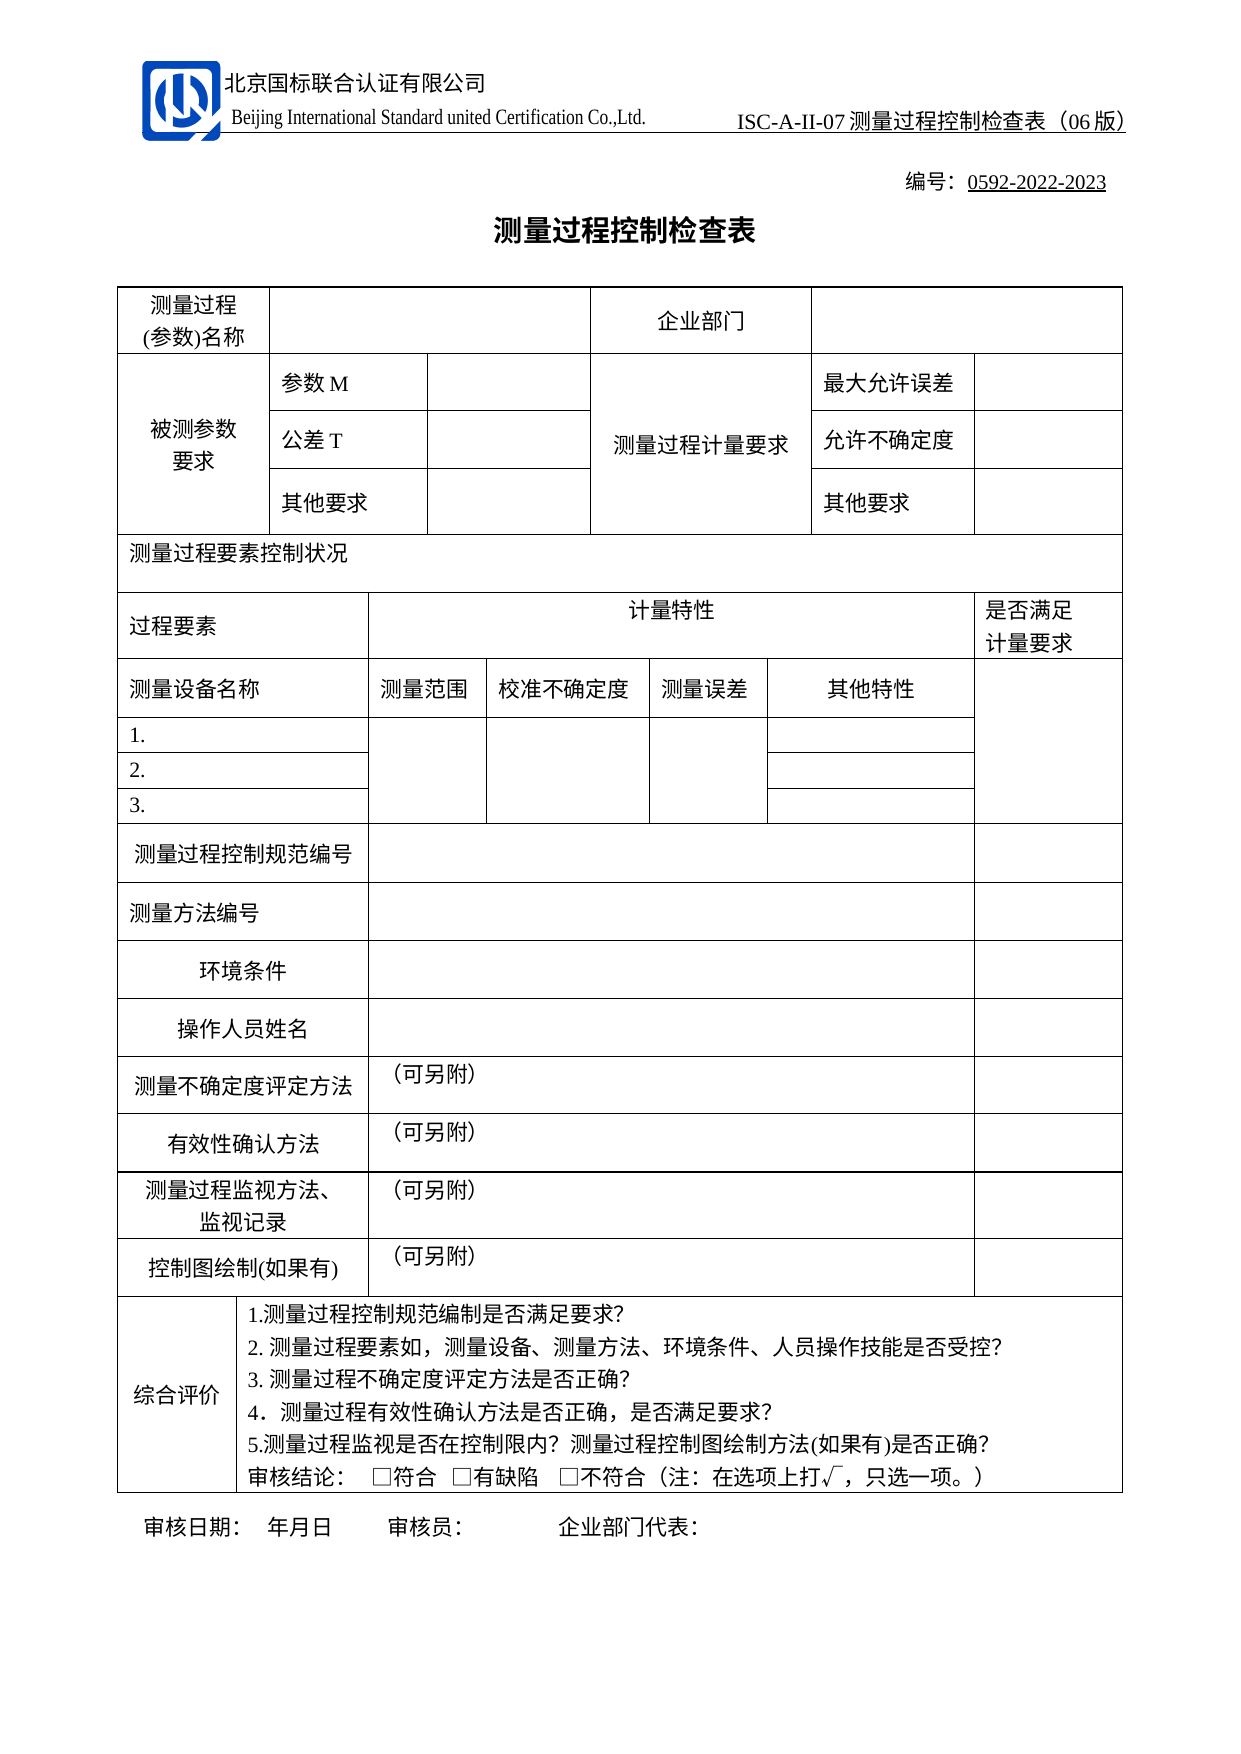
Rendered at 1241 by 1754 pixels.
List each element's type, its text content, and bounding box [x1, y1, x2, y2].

table_cell 控制图绘制(如果有) [118, 1239, 368, 1296]
table_cell [975, 1173, 1122, 1237]
table_cell 测量过程监视方法、 监视记录 [118, 1173, 368, 1237]
table_cell 环境条件 [118, 941, 368, 998]
table_cell 其他特性 [768, 659, 974, 717]
table_cell 测量过程控制规范编号 [118, 824, 368, 882]
table_cell 测量误差 [650, 659, 767, 717]
table_cell 允许不确定度 [812, 411, 974, 468]
table_cell [369, 718, 486, 823]
table_cell （可另附） [369, 1173, 974, 1237]
table_cell 最大允许误差 [812, 354, 974, 410]
table_cell 其他要求 [812, 469, 974, 534]
table_cell 测量过程要素控制状况 [118, 535, 1122, 592]
table_cell [768, 718, 974, 752]
table_cell 其他要求 [270, 469, 427, 534]
table_header [812, 288, 1122, 352]
table_cell [768, 753, 974, 788]
table_cell [975, 469, 1122, 534]
table_cell 2. [118, 753, 368, 788]
table_cell 被测参数 要求 [118, 354, 269, 534]
table_cell 测量范围 [369, 659, 486, 717]
text 审核日期： 年月日 审核员： 企业部门代表： [144, 1509, 1106, 1542]
table_cell （可另附） [369, 1057, 974, 1113]
table_cell 3. [118, 789, 368, 823]
table_cell [369, 824, 974, 882]
text 测量过程控制检查表 [144, 196, 1106, 261]
table_header 企业部门 [591, 288, 811, 352]
table_cell 公差T [270, 411, 427, 468]
table_cell 综合评价 [118, 1297, 236, 1492]
table_cell [975, 1239, 1122, 1296]
table_cell [650, 718, 767, 823]
text 编号：0592-2022-2023 [144, 164, 1106, 196]
table_cell [428, 469, 590, 534]
table_cell 测量过程计量要求 [591, 354, 811, 534]
table_cell [975, 411, 1122, 468]
table_cell [428, 411, 590, 468]
table_cell [975, 354, 1122, 410]
table_cell [975, 941, 1122, 998]
table_cell 测量不确定度评定方法 [118, 1057, 368, 1113]
table_cell 操作人员姓名 [118, 999, 368, 1056]
table_cell 1.测量过程控制规范编制是否满足要求？ 2. 测量过程要素如，测量设备、测量方法、环境条件、人员操作技能是否受控？ 3. 测量过程不确定度评定方法是否正确？ 4．测量过程有效性确认方法是否正确，是否满足要求？ 5.测量过程监视是否在控制限内？测量过程控制图绘制方法(如果有)是否正确？ 审核结论： □符合 □有缺陷 □不符合（注：在选项上打√，只选一项。） [237, 1297, 1122, 1492]
table_cell [369, 999, 974, 1056]
table_cell [975, 659, 1122, 823]
table_header 测量过程 (参数)名称 [118, 288, 269, 352]
table_cell 测量设备名称 [118, 659, 368, 717]
table_cell 有效性确认方法 [118, 1114, 368, 1171]
table_cell [369, 883, 974, 940]
table_cell [975, 999, 1122, 1056]
table_cell [768, 789, 974, 823]
table_cell [369, 941, 974, 998]
table_cell （可另附） [369, 1114, 974, 1171]
table_cell 是否满足 计量要求 [975, 593, 1122, 658]
table_cell 计量特性 [369, 593, 974, 658]
table_cell 过程要素 [118, 593, 368, 658]
table_cell 校准不确定度 [487, 659, 649, 717]
table_cell [975, 883, 1122, 940]
table_header [270, 288, 590, 352]
table_cell 测量方法编号 [118, 883, 368, 940]
table_cell [975, 824, 1122, 882]
table_cell [428, 354, 590, 410]
table_cell [975, 1057, 1122, 1113]
picture [142, 61, 221, 141]
table_cell [487, 718, 649, 823]
table_cell 1. [118, 718, 368, 752]
table_cell （可另附） [369, 1239, 974, 1296]
table_cell 参数M [270, 354, 427, 410]
table_cell [975, 1114, 1122, 1171]
